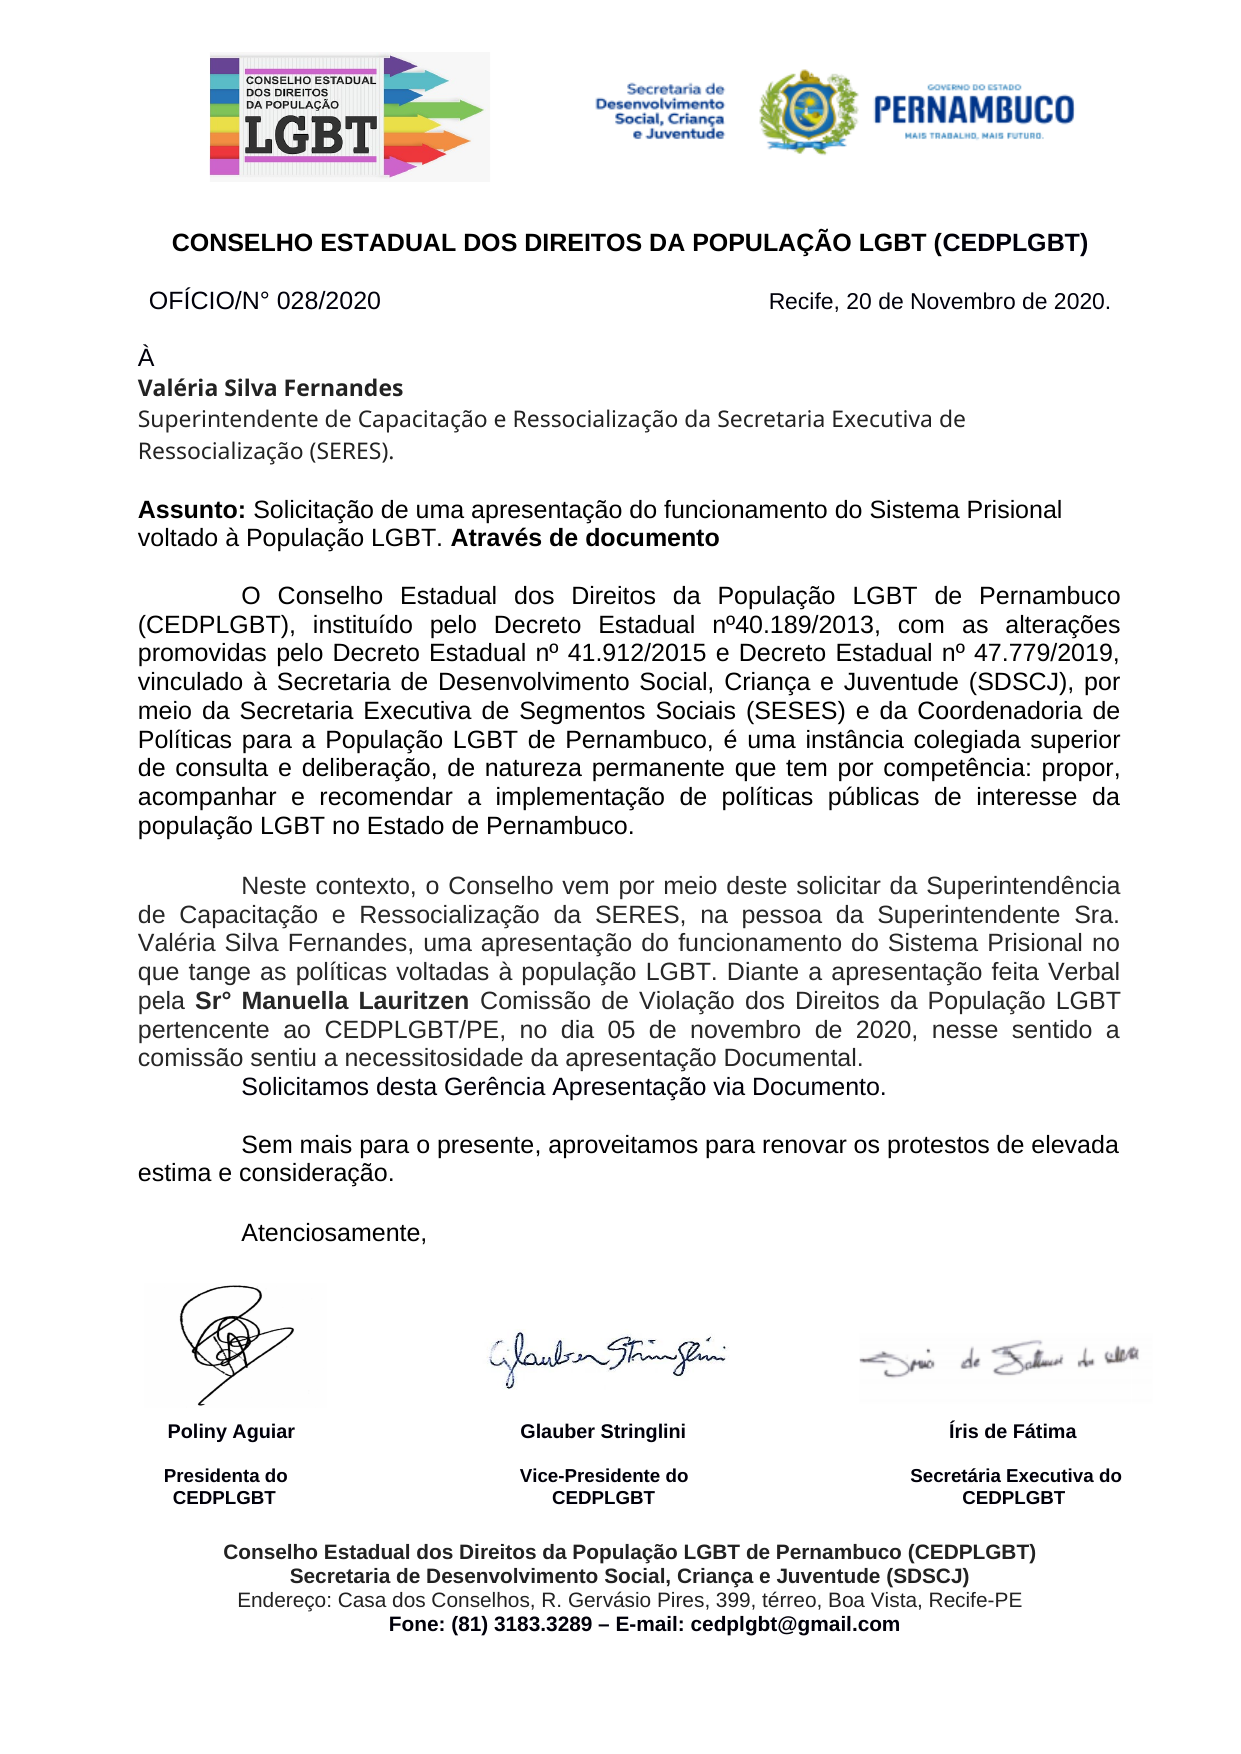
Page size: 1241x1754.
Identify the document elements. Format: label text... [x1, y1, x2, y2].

text Assunto: Solicitação de uma apresentação do funcionamento do Sistema Prisional voltado à População LGBT. Através de documento [138, 494, 1122, 552]
text OFÍCIO/N° 028/2020 Recife, 20 de Novembro de 2020. [138, 286, 1122, 314]
picture [455, 1304, 759, 1411]
text Superintendente de Capacitação e Ressocialização da Secretaria Executiva de Ressocialização (SERES). [138, 403, 1122, 466]
text Atenciosamente, [138, 1218, 1122, 1247]
picture [209, 52, 490, 182]
text Neste contexto, o Conselho vem por meio deste solicitar da Superintendência de Capacitação e Ressocialização da SERES, na pessoa da Superintendente Sra. Valéria Silva Fernandes, uma apresentação do funcionamento do Sistema Prisional no que tange as políticas voltadas à população LGBT. Diante a apresentação feita Verbal pela Sr° Manuella Lauritzen Comissão de Violação dos Direitos da População LGBT pertencente ao CEDPLGBT/PE, no dia 05 de novembro de 2020, nesse sentido a comissão sentiu a necessitosidade da apresentação Documental. [138, 871, 1122, 1072]
text Sem mais para o presente, aproveitamos para renovar os protestos de elevada estima e consideração. [138, 1129, 1122, 1187]
text Valéria Silva Fernandes [138, 372, 1122, 403]
text Poliny Aguiar Glauber Stringlini Íris de Fátima [138, 1419, 1122, 1442]
picture [845, 1320, 1155, 1413]
text CONSELHO ESTADUAL DOS DIREITOS DA POPULAÇÃO LGBT (CEDPLGBT) [138, 228, 1122, 286]
text CEDPLGBT CEDPLGBT CEDPLGBT [138, 1487, 1122, 1508]
text À [138, 314, 1122, 372]
text Presidenta do Vice-Presidente do Secretária Executiva do [138, 1465, 1122, 1487]
text O Conselho Estadual dos Direitos da População LGBT de Pernambuco (CEDPLGBT), instituído pelo Decreto Estadual nº40.189/2013, com as alterações promovidas pelo Decreto Estadual nº 41.912/2015 e Decreto Estadual nº 47.779/2019, vinculado à Secretaria de Desenvolvimento Social, Criança e Juventude (SDSCJ), por meio da Secretaria Executiva de Segmentos Sociais (SESES) e da Coordenadoria de Políticas para a População LGBT de Pernambuco, é uma instância colegiada superior de consulta e deliberação, de natureza permanente que tem por competência: propor, acompanhar e recomendar a implementação de políticas públicas de interesse da população LGBT no Estado de Pernambuco. [138, 581, 1122, 839]
text Solicitamos desta Gerência Apresentação via Documento. [138, 1072, 1122, 1101]
picture [569, 58, 1107, 170]
picture [143, 1283, 328, 1408]
